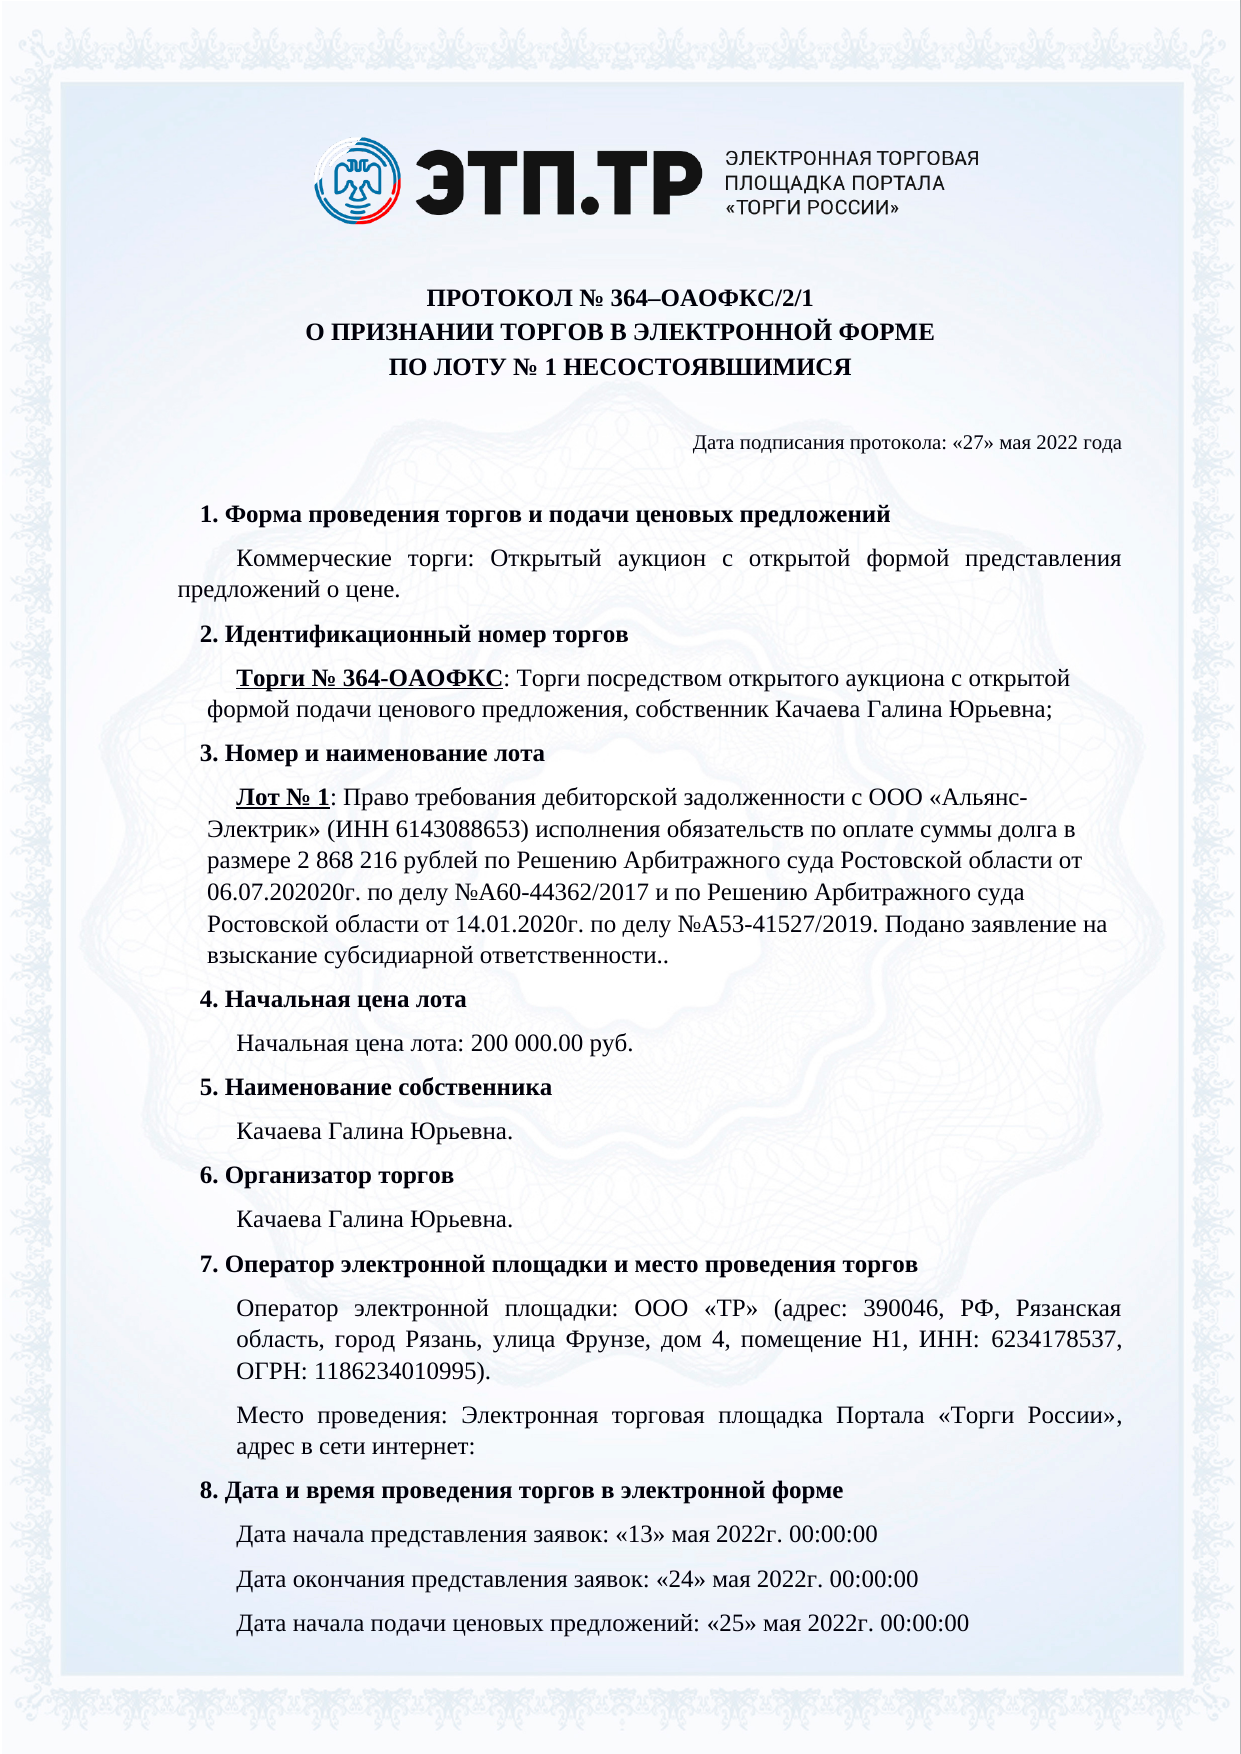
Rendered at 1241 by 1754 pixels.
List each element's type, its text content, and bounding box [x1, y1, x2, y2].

text Начальная цена лота: 200 000.00 руб. [236, 1028, 1122, 1057]
text Дата начала подачи ценовых предложений: «25» мая 2022г. 00:00:00 [192, 1608, 1122, 1636]
text Место проведения: Электронная торговая площадка Портала «Торги России», адрес в сети интернет: [236, 1400, 1122, 1460]
title О ПРИЗНАНИИ ТОРГОВ В ЭЛЕКТРОННОЙ ФОРМЕ [118, 317, 1122, 346]
text Дата подписания протокола: «27» мая 2022 года [177, 424, 1122, 455]
title ПРОТОКОЛ № 364–ОАОФКС/2/1 [118, 283, 1122, 312]
text 1. Форма проведения торгов и подачи ценовых предложений [177, 499, 1122, 528]
title ПО ЛОТУ № 1 НЕСОСТОЯВШИМИСЯ [118, 352, 1122, 381]
text Дата начала представления заявок: «13» мая 2022г. 00:00:00 [192, 1519, 1122, 1548]
text 5. Наименование собственника [177, 1072, 1122, 1101]
text 6. Организатор торгов [177, 1161, 1122, 1189]
text Оператор электронной площадки: ООО «ТР» (адрес: 390046, РФ, Рязанская область, город Рязань, улица Фрунзе, дом 4, помещение Н1, ИНН: 6234178537, ОГРН: 1186234010995). [236, 1293, 1122, 1384]
picture [2, 1, 1241, 1754]
text Качаева Галина Юрьевна. [177, 1204, 1122, 1233]
text 7. Оператор электронной площадки и место проведения торгов [177, 1249, 1122, 1277]
text 3. Номер и наименование лота [177, 738, 1122, 767]
text Торги № 364-ОАОФКС: Торги посредством открытого аукциона с открытой формой подачи ценового предложения, собственник Качаева Галина Юрьевна; [207, 663, 1122, 723]
text Лот № 1: Право требования дебиторской задолженности с ООО «Альянс-Электрик» (ИНН 6143088653) исполнения обязательств по оплате суммы долга в размере 2 868 216 рублей по Решению Арбитражного суда Ростовской области от 06.07.202020г. по делу №А60-44362/2017 и по Решению Арбитражного суда Ростовской области от 14.01.2020г. по делу №А53-41527/2019. Подано заявление на взыскание субсидиарной ответственности.. [207, 782, 1122, 969]
text Дата окончания представления заявок: «24» мая 2022г. 00:00:00 [192, 1564, 1122, 1592]
text 4. Начальная цена лота [177, 984, 1122, 1013]
text 2. Идентификационный номер торгов [177, 619, 1122, 647]
text Качаева Галина Юрьевна. [177, 1116, 1122, 1145]
text Коммерческие торги: Открытый аукцион с открытой формой представления предложений о цене. [177, 543, 1122, 603]
text 8. Дата и время проведения торгов в электронной форме [177, 1476, 1122, 1504]
